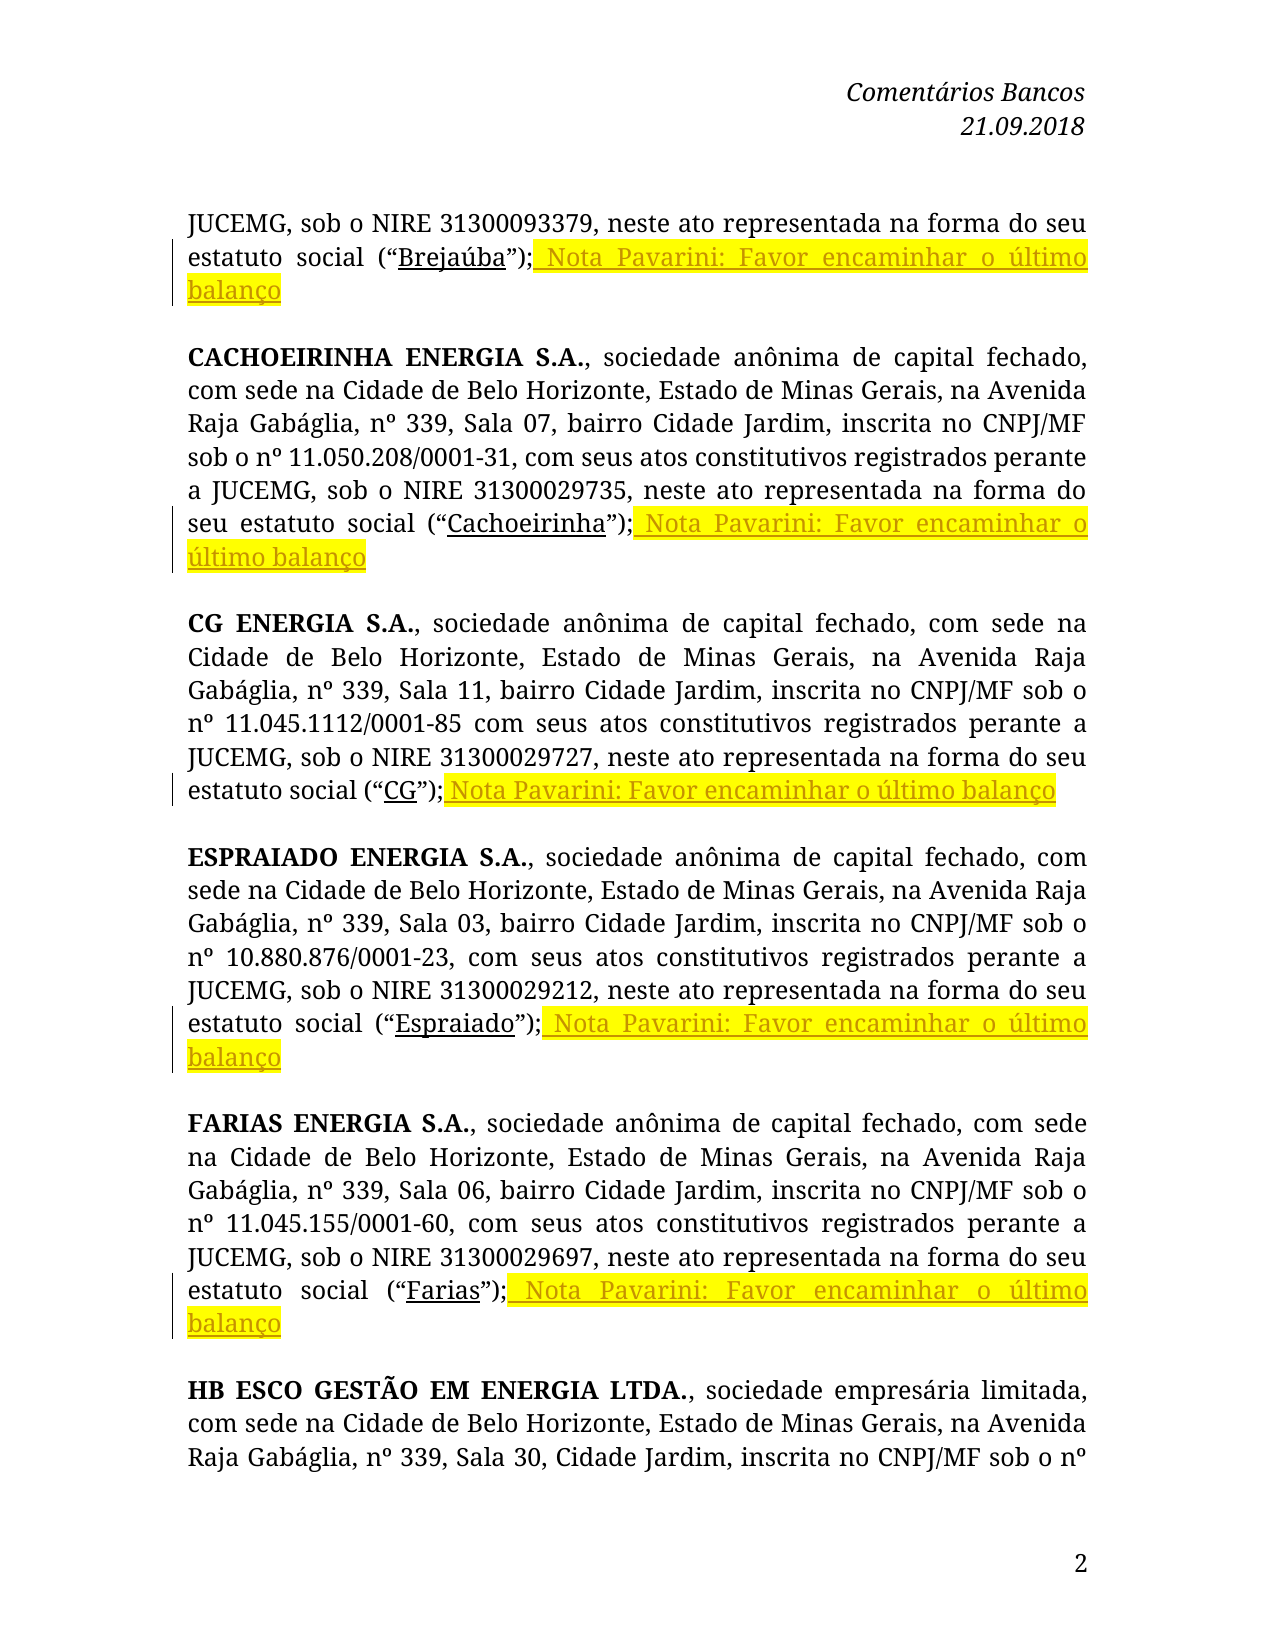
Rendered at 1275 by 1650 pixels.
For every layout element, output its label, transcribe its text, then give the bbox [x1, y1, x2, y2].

list CACHOEIRINHA ENERGIA S.A., sociedade anônima de capital fechado, com sede na Cidade de Belo Horizonte, Estado de Minas Gerais, na Avenida Raja Gabáglia, nº 339, Sala 07, bairro Cidade Jardim, inscrita no CNPJ/MF sob o nº 11.050.208/0001-31, com seus atos constitutivos registrados perante a JUCEMG, sob o NIRE 31300029735, neste ato representada na forma do seu estatuto social (“Cachoeirinha”); [187, 339, 1088, 573]
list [187, 206, 1088, 306]
list ESPRAIADO ENERGIA S.A., sociedade anônima de capital fechado, com sede na Cidade de Belo Horizonte, Estado de Minas Gerais, na Avenida Raja Gabáglia, nº 339, Sala 03, bairro Cidade Jardim, inscrita no CNPJ/MF sob o nº 10.880.876/0001-23, com seus atos constitutivos registrados perante a JUCEMG, sob o NIRE 31300029212, neste ato representada na forma do seu estatuto social (“Espraiado”); [187, 839, 1088, 1073]
list CG ENERGIA S.A., sociedade anônima de capital fechado, com sede na Cidade de Belo Horizonte, Estado de Minas Gerais, na Avenida Raja Gabáglia, nº 339, Sala 11, bairro Cidade Jardim, inscrita no CNPJ/MF sob o nº 11.045.1112/0001-85 com seus atos constitutivos registrados perante a JUCEMG, sob o NIRE 31300029727, neste ato representada na forma do seu estatuto social (“CG”); [187, 606, 1088, 806]
list FARIAS ENERGIA S.A., sociedade anônima de capital fechado, com sede na Cidade de Belo Horizonte, Estado de Minas Gerais, na Avenida Raja Gabáglia, nº 339, Sala 06, bairro Cidade Jardim, inscrita no CNPJ/MF sob o nº 11.045.155/0001-60, com seus atos constitutivos registrados perante a JUCEMG, sob o NIRE 31300029697, neste ato representada na forma do seu estatuto social (“Farias”); [187, 1106, 1088, 1339]
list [187, 1373, 1088, 1473]
